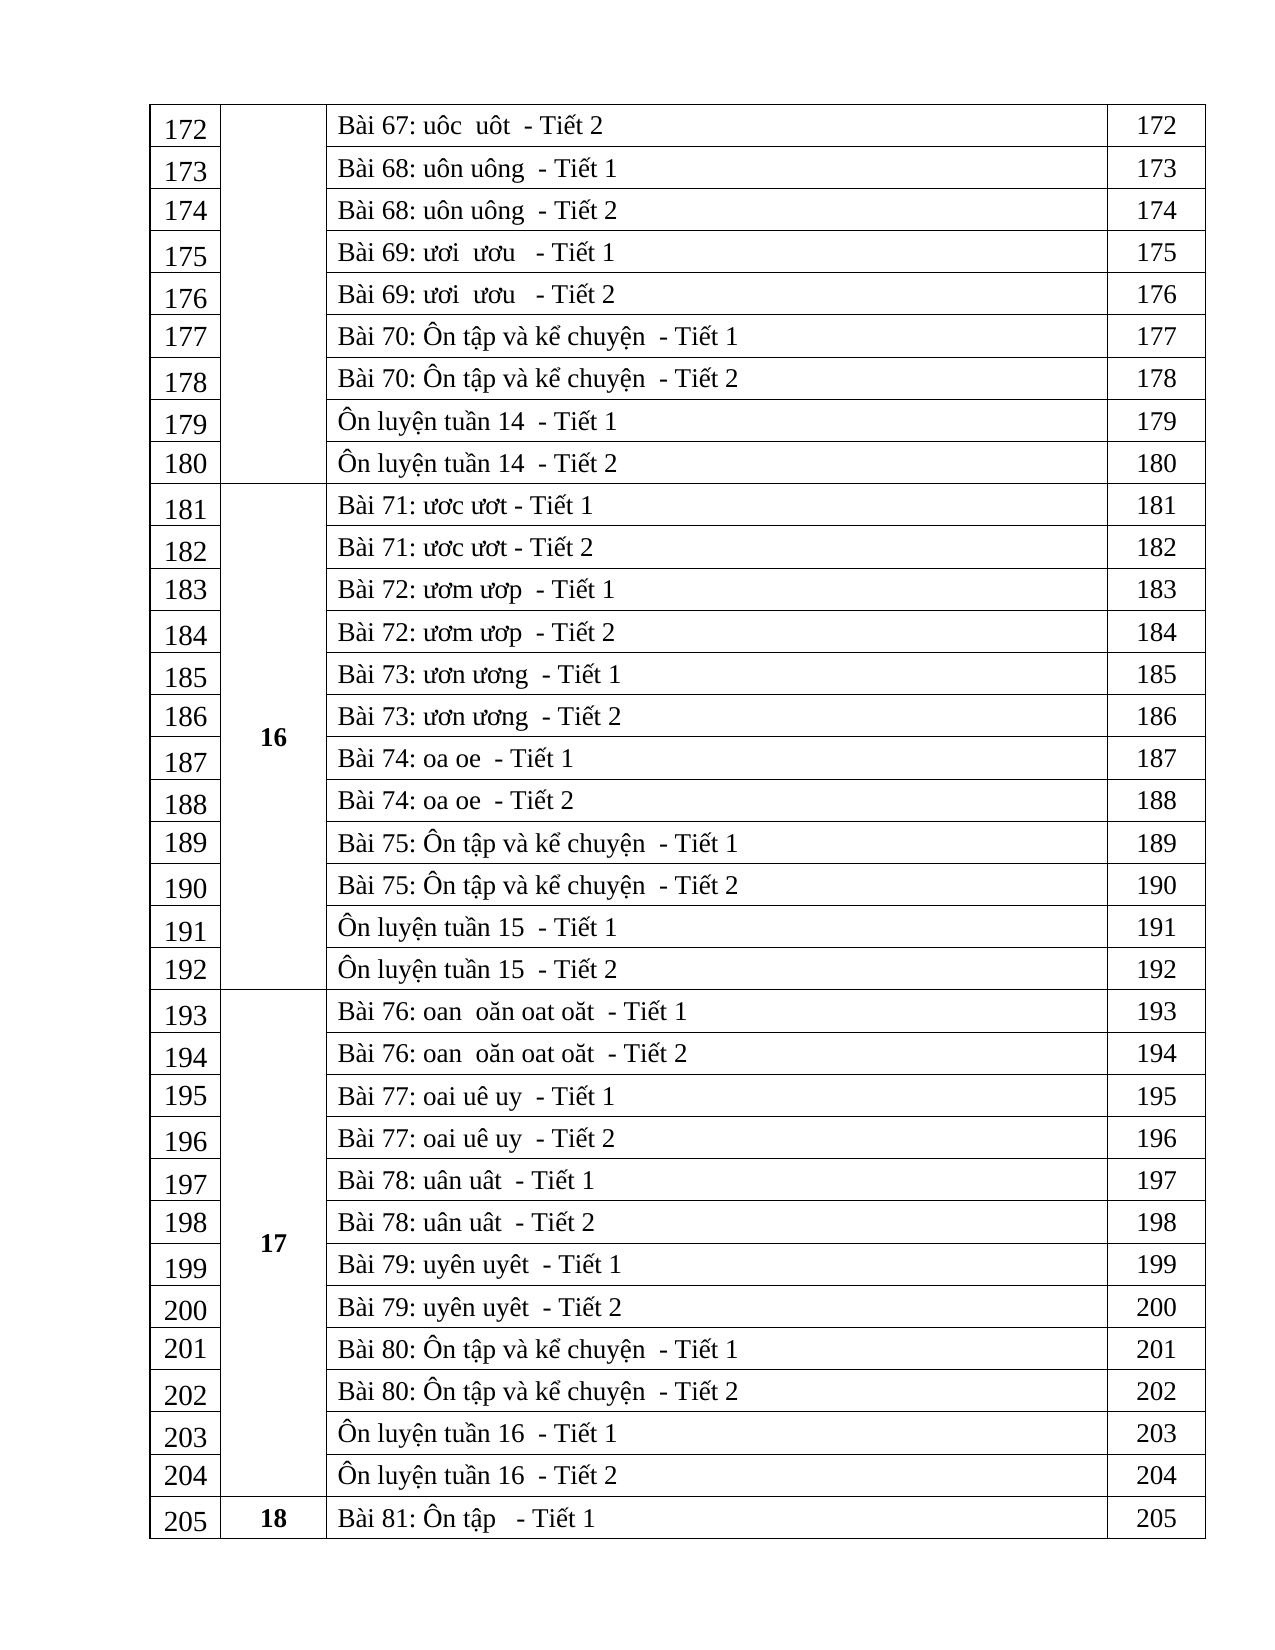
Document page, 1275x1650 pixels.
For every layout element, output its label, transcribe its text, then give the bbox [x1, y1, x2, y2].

table_cell 184 [151, 611, 220, 652]
table_cell Bài 69: ươi ươu - Tiết 2 [327, 273, 1107, 314]
table_cell Bài 75: Ôn tập và kể chuyện - Tiết 2 [327, 864, 1107, 905]
table_cell 194 [151, 1033, 220, 1074]
table_cell Ôn luyện tuần 16 - Tiết 2 [327, 1455, 1107, 1496]
table_cell 186 [1108, 695, 1205, 736]
table_cell 184 [1108, 611, 1205, 652]
table_cell 203 [1108, 1412, 1205, 1453]
table_cell 178 [1108, 358, 1205, 399]
table_cell 201 [151, 1328, 220, 1369]
table_cell 194 [1108, 1033, 1205, 1074]
table_cell 199 [151, 1244, 220, 1285]
table_cell 202 [151, 1370, 220, 1411]
table_cell 185 [151, 653, 220, 694]
table_cell 177 [151, 315, 220, 357]
table_cell 180 [1108, 442, 1205, 483]
table_cell 192 [151, 948, 220, 989]
table_cell 198 [1108, 1201, 1205, 1242]
table_cell 197 [1108, 1159, 1205, 1200]
table_cell 197 [151, 1159, 220, 1200]
table_cell 175 [1108, 231, 1205, 272]
table_cell 180 [151, 442, 220, 483]
table_cell Bài 77: oai uê uy - Tiết 1 [327, 1075, 1107, 1116]
table_cell Bài 69: ươi ươu - Tiết 1 [327, 231, 1107, 272]
table_cell 191 [151, 906, 220, 947]
table_cell 203 [151, 1412, 220, 1453]
table_cell 193 [151, 990, 220, 1032]
table_cell 189 [151, 822, 220, 863]
table_cell 201 [1108, 1328, 1205, 1369]
table_cell Bài 72: ươm ươp - Tiết 1 [327, 569, 1107, 610]
table_cell 181 [151, 484, 220, 525]
table_cell 191 [1108, 906, 1205, 947]
table_cell 196 [151, 1117, 220, 1158]
table_cell 173 [151, 147, 220, 188]
table_cell 181 [1108, 484, 1205, 525]
table_cell 182 [151, 526, 220, 567]
table_cell 205 [151, 1497, 220, 1538]
table_cell 179 [151, 400, 220, 441]
table_cell 174 [151, 189, 220, 230]
table_cell 175 [151, 231, 220, 272]
table_cell 173 [1108, 147, 1205, 188]
table_cell 204 [151, 1455, 220, 1496]
table_cell 195 [151, 1075, 220, 1116]
table_cell Bài 75: Ôn tập và kể chuyện - Tiết 1 [327, 822, 1107, 863]
table_cell 187 [1108, 737, 1205, 778]
table_cell 192 [1108, 948, 1205, 989]
table_cell Bài 74: oa oe - Tiết 1 [327, 737, 1107, 778]
table_cell 204 [1108, 1455, 1205, 1496]
table_cell 193 [1108, 990, 1205, 1032]
table_cell Bài 73: ươn ương - Tiết 2 [327, 695, 1107, 736]
table_cell 189 [1108, 822, 1205, 863]
table_cell Bài 70: Ôn tập và kể chuyện - Tiết 2 [327, 358, 1107, 399]
table_cell Bài 79: uyên uyêt - Tiết 1 [327, 1244, 1107, 1285]
table_cell Ôn luyện tuần 14 - Tiết 1 [327, 400, 1107, 441]
table_cell 176 [151, 273, 220, 314]
table_cell Ôn luyện tuần 15 - Tiết 2 [327, 948, 1107, 989]
table_cell 18 [221, 1497, 326, 1538]
table_cell Bài 78: uân uât - Tiết 2 [327, 1201, 1107, 1242]
table_cell 199 [1108, 1244, 1205, 1285]
table_cell Bài 72: ươm ươp - Tiết 2 [327, 611, 1107, 652]
table_cell 178 [151, 358, 220, 399]
table_cell 16 [221, 484, 326, 989]
table_cell Bài 80: Ôn tập và kể chuyện - Tiết 2 [327, 1370, 1107, 1411]
table_cell Bài 73: ươn ương - Tiết 1 [327, 653, 1107, 694]
table_cell 200 [1108, 1286, 1205, 1327]
table_cell 185 [1108, 653, 1205, 694]
table_cell 183 [1108, 569, 1205, 610]
table_cell Bài 79: uyên uyêt - Tiết 2 [327, 1286, 1107, 1327]
table_cell 198 [151, 1201, 220, 1242]
table_cell Bài 76: oan oăn oat oăt - Tiết 2 [327, 1033, 1107, 1074]
table_cell 179 [1108, 400, 1205, 441]
table_cell Bài 81: Ôn tập - Tiết 1 [327, 1497, 1107, 1538]
table_cell 186 [151, 695, 220, 736]
table_cell Bài 77: oai uê uy - Tiết 2 [327, 1117, 1107, 1158]
table_cell 183 [151, 569, 220, 610]
table_cell Ôn luyện tuần 15 - Tiết 1 [327, 906, 1107, 947]
table_cell 176 [1108, 273, 1205, 314]
table_cell Ôn luyện tuần 14 - Tiết 2 [327, 442, 1107, 483]
table_cell Bài 68: uôn uông - Tiết 1 [327, 147, 1107, 188]
table_cell 172 [1108, 105, 1205, 146]
table_cell Bài 68: uôn uông - Tiết 2 [327, 189, 1107, 230]
table_cell 188 [1108, 780, 1205, 821]
table_cell Bài 76: oan oăn oat oăt - Tiết 1 [327, 990, 1107, 1032]
table_cell 174 [1108, 189, 1205, 230]
table_cell Bài 71: ươc ươt - Tiết 2 [327, 526, 1107, 567]
table_cell 177 [1108, 315, 1205, 357]
table_cell Bài 71: ươc ươt - Tiết 1 [327, 484, 1107, 525]
table_cell 187 [151, 737, 220, 778]
table_cell Bài 80: Ôn tập và kể chuyện - Tiết 1 [327, 1328, 1107, 1369]
table_cell 172 [151, 105, 220, 146]
table_cell Bài 74: oa oe - Tiết 2 [327, 780, 1107, 821]
table_cell 182 [1108, 526, 1205, 567]
table_cell 17 [221, 990, 326, 1496]
table_cell 188 [151, 780, 220, 821]
table_cell Bài 78: uân uât - Tiết 1 [327, 1159, 1107, 1200]
table_cell 190 [1108, 864, 1205, 905]
table_cell 202 [1108, 1370, 1205, 1411]
table_cell 196 [1108, 1117, 1205, 1158]
table_cell Bài 70: Ôn tập và kể chuyện - Tiết 1 [327, 315, 1107, 357]
table_cell 205 [1108, 1497, 1205, 1538]
table_cell Bài 67: uôc uôt - Tiết 2 [327, 105, 1107, 146]
table_cell 190 [151, 864, 220, 905]
table_cell 200 [151, 1286, 220, 1327]
table_cell 195 [1108, 1075, 1205, 1116]
table_cell Ôn luyện tuần 16 - Tiết 1 [327, 1412, 1107, 1453]
